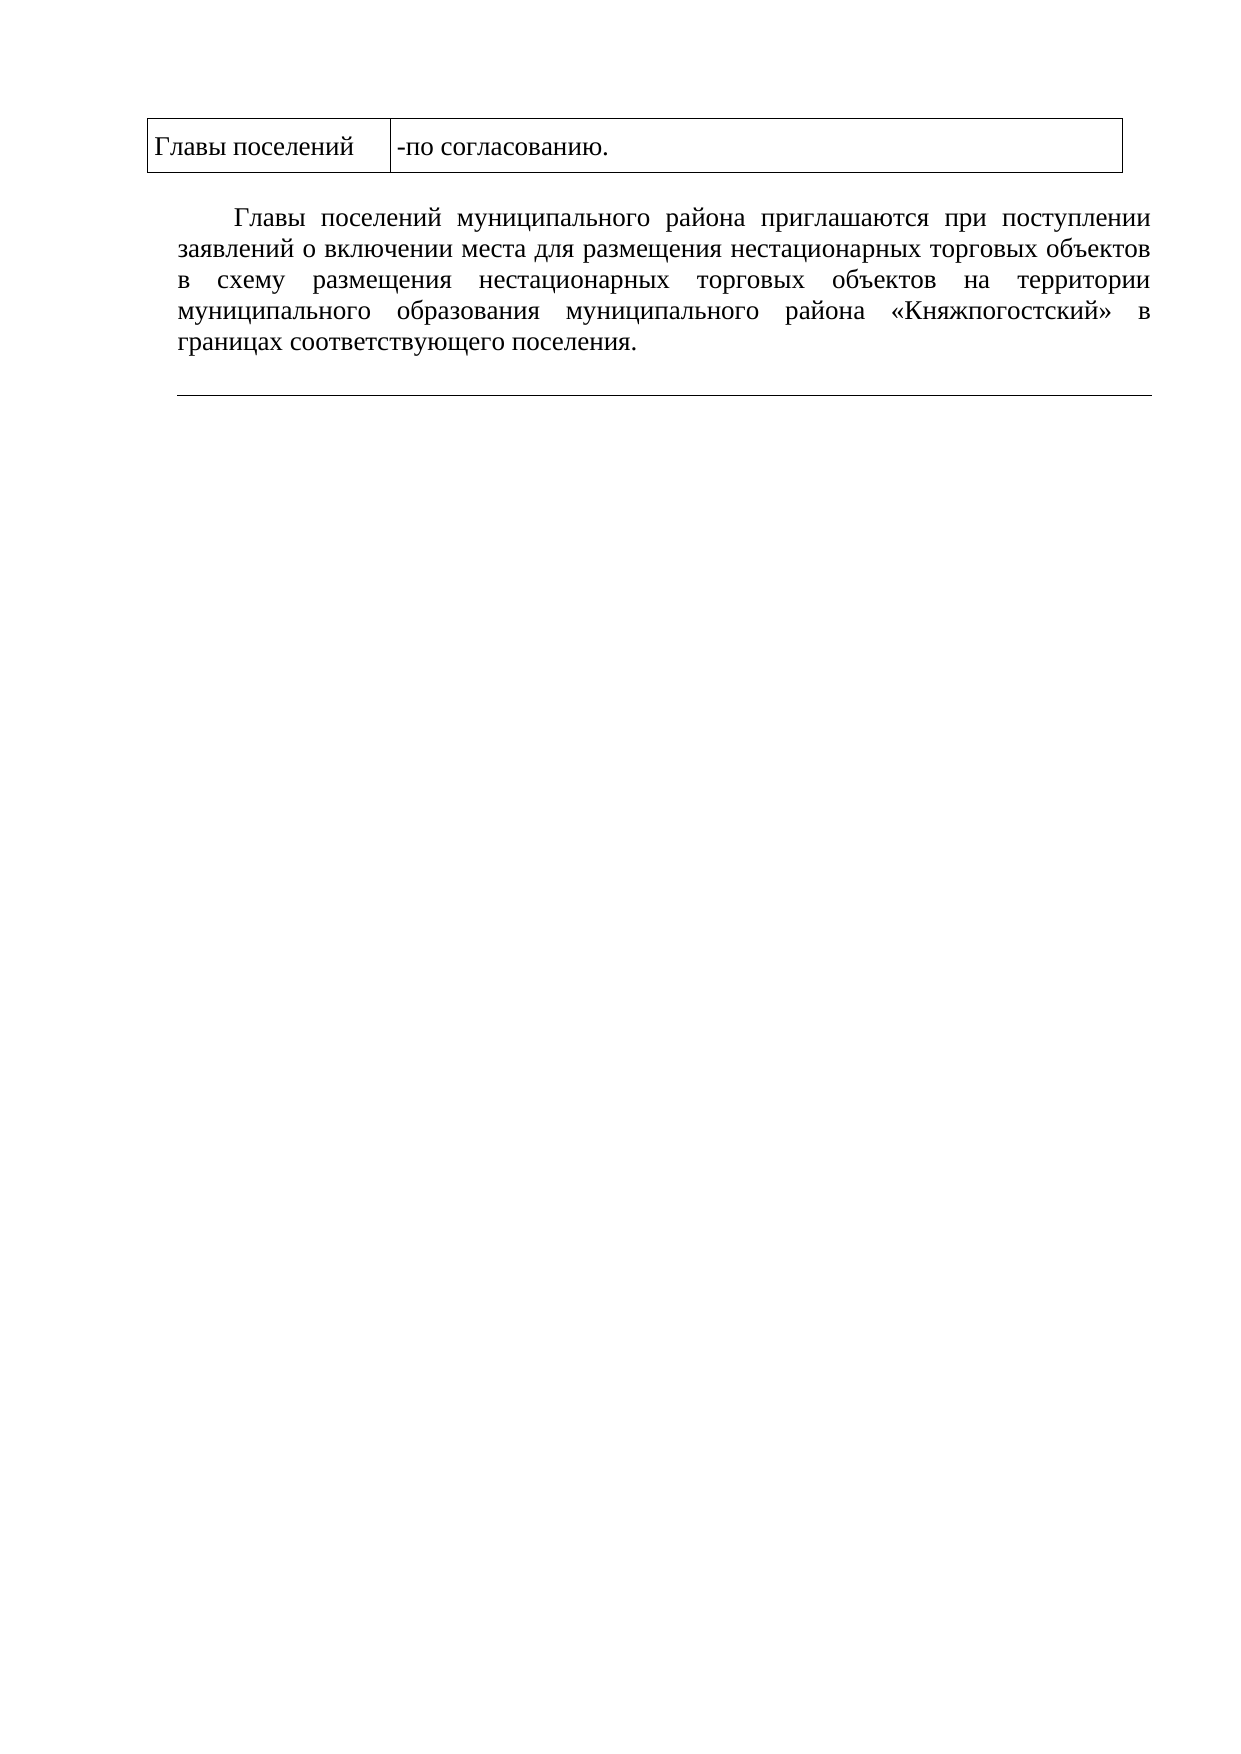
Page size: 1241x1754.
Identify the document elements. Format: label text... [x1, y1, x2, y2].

table_cell Главы поселений [148, 119, 390, 172]
table_cell -по согласованию. [391, 119, 1122, 172]
text Главы поселений муниципального района приглашаются при поступлении заявлений о включении места для размещения нестационарных торговых объектов в схему размещения нестационарных торговых объектов на территории муниципального образования муниципального района «Княжпогостский» в границах соответствующего поселения. [177, 201, 1152, 356]
